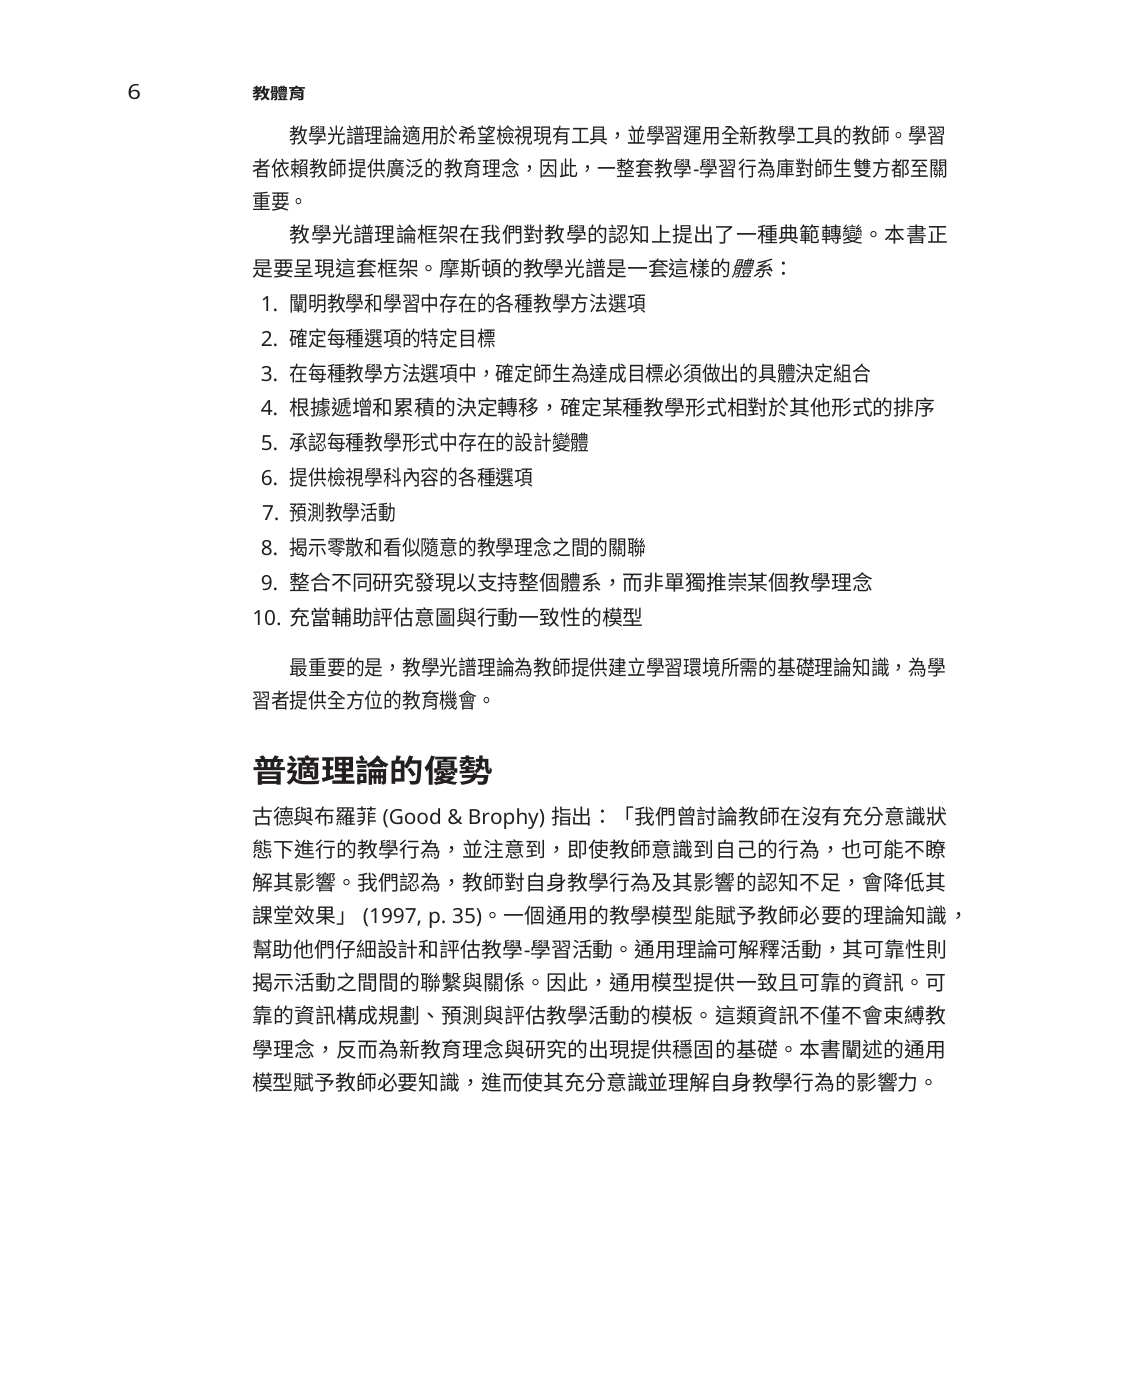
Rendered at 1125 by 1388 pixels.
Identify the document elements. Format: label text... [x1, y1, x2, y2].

list 揭示零散和看似隨意的教學理念之間的關聯 [261, 531, 1021, 562]
text 教學光譜理論適用於希望檢視現有工具，並學習運用全新教學工具的教師。學習者依賴教師提供廣泛的教育理念，因此，一整套教學-學習行為庫對師生雙方都至關重要。 [252, 119, 948, 216]
list 承認每種教學形式中存在的設計變體 [261, 426, 1021, 457]
text 6 教體育 [127, 73, 1021, 105]
subtitle 普適理論的優勢 [252, 746, 1021, 791]
list 確定每種選項的特定目標 [261, 322, 1021, 352]
list 闡明教學和學習中存在的各種教學方法選項 [261, 287, 1021, 317]
list 整合不同研究發現以支持整個體系，而非單獨推崇某個教學理念 [261, 567, 948, 597]
text 最重要的是，教學光譜理論為教師提供建立學習環境所需的基礎理論知識，為學習者提供全方位的教育機會。 [252, 651, 948, 714]
list 預測教學活動 [262, 496, 1021, 527]
list 提供檢視學科內容的各種選項 [261, 461, 1021, 492]
list 根據遞增和累積的決定轉移，確定某種教學形式相對於其他形式的排序 [261, 392, 948, 422]
text 古德與布羅菲 (Good & Brophy) 指出：「我們曾討論教師在沒有充分意識狀態下進行的教學行為，並注意到，即使教師意識到自己的行為，也可能不瞭解其影響。我們認為，教師對自身教學行為及其影響的認知不足，會降低其課堂效果」 (1997, p. 35)。一個通用的教學模型能賦予教師必要的理論知識，幫助他們仔細設計和評估教學-學習活動。通用理論可解釋活動，其可靠性則揭示活動之間間的聯繫與關係。因此，通用模型提供一致且可靠的資訊。可靠的資訊構成規劃、預測與評估教學活動的模板。這類資訊不僅不會束縛教學理念，反而為新教育理念與研究的出現提供穩固的基礎。本書闡述的通用模型賦予教師必要知識，進而使其充分意識並理解自身教學行為的影響力。 [252, 800, 948, 1096]
list 充當輔助評估意圖與行動一致性的模型 [252, 601, 948, 632]
text 教學光譜理論框架在我們對教學的認知上提出了一種典範轉變。本書正是要呈現這套框架。摩斯頓的教學光譜是一套這樣的體系： [252, 219, 948, 282]
list 在每種教學方法選項中，確定師生為達成目標必須做出的具體決定組合 [261, 357, 948, 387]
